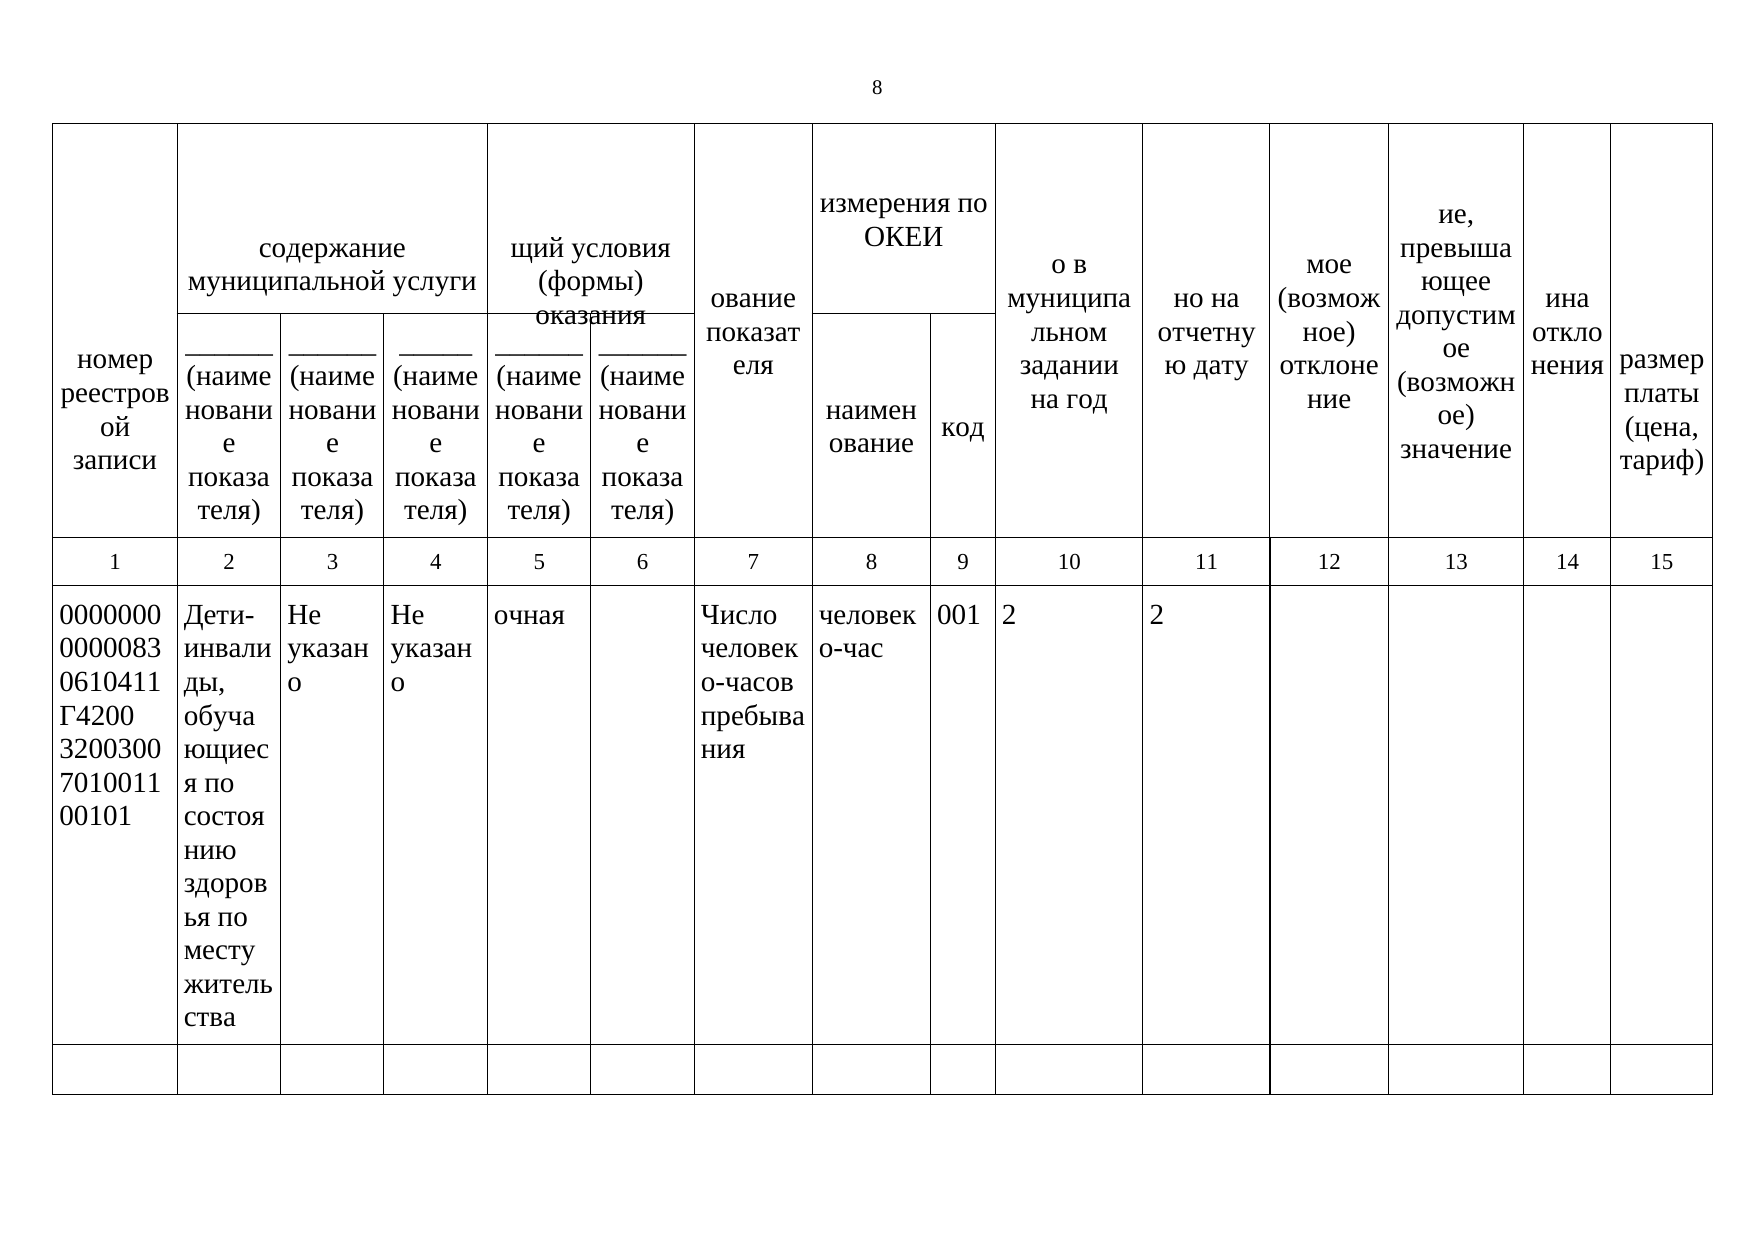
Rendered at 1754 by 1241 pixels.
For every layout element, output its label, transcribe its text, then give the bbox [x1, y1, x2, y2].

table_cell 3 [281, 538, 383, 585]
table_cell 4 [384, 538, 487, 585]
table_cell 15 [1611, 538, 1712, 585]
table_cell 10 [996, 538, 1142, 585]
table_cell [1524, 586, 1610, 1044]
table_cell 2 [996, 586, 1142, 1044]
table_cell 001 [931, 586, 995, 1044]
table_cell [1270, 124, 1388, 537]
table_cell Число человеко-часов пребывания [695, 586, 812, 1044]
table_cell 7 [695, 538, 812, 585]
table_cell 000000000000830610411Г4200 3200300701001100101 [53, 586, 177, 1044]
table_cell [384, 1045, 487, 1094]
table_cell [695, 1045, 812, 1094]
table_cell 13 [1389, 538, 1523, 585]
table_cell [1389, 1045, 1523, 1094]
table_cell Не указано [281, 586, 383, 1044]
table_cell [996, 124, 1142, 537]
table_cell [1389, 124, 1523, 537]
table_cell причина отклонения [1524, 124, 1610, 537]
table_cell 2 [178, 538, 280, 585]
table_cell [1271, 586, 1388, 1044]
table_cell наименование [813, 314, 930, 537]
table_cell человеко-час [813, 586, 930, 1044]
table_cell ______ (наименование показателя) [281, 314, 383, 537]
table_cell 8 [813, 538, 930, 585]
table_cell [1389, 586, 1523, 1044]
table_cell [1143, 124, 1269, 537]
table_cell [1271, 1045, 1388, 1094]
table_cell Не указано [384, 586, 487, 1044]
table_cell [1143, 1045, 1269, 1094]
table_cell ______ (наименование показателя) [178, 314, 280, 537]
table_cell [695, 124, 812, 537]
table_cell [996, 1045, 1142, 1094]
table_cell ______ (наименование показателя) [591, 314, 694, 537]
table_cell _____ (наименование показателя) [384, 314, 487, 537]
table_cell 12 [1271, 538, 1388, 585]
table_cell [53, 1045, 177, 1094]
table_cell ______ (наименование показателя) [488, 314, 590, 537]
table_cell [591, 586, 694, 1044]
table_cell [931, 1045, 995, 1094]
table_cell [178, 1045, 280, 1094]
table_cell 6 [591, 538, 694, 585]
table_cell Дети-инвалиды, обучающиеся по состоянию здоровья по месту жительства [178, 586, 280, 1044]
table_cell код [931, 314, 995, 537]
table_cell [488, 1045, 590, 1094]
table_cell 1 [53, 538, 177, 585]
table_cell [813, 124, 995, 313]
table_cell 11 [1143, 538, 1269, 585]
table_cell [591, 1045, 694, 1094]
table_cell 9 [931, 538, 995, 585]
table_cell очная [488, 586, 590, 1044]
table_cell [1611, 586, 1712, 1044]
table_cell 2 [1143, 586, 1269, 1044]
table_cell 5 [488, 538, 590, 585]
table_cell [813, 1045, 930, 1094]
table_cell [1611, 1045, 1712, 1094]
table_cell [1524, 1045, 1610, 1094]
table_cell 14 [1524, 538, 1610, 585]
table_cell [281, 1045, 383, 1094]
